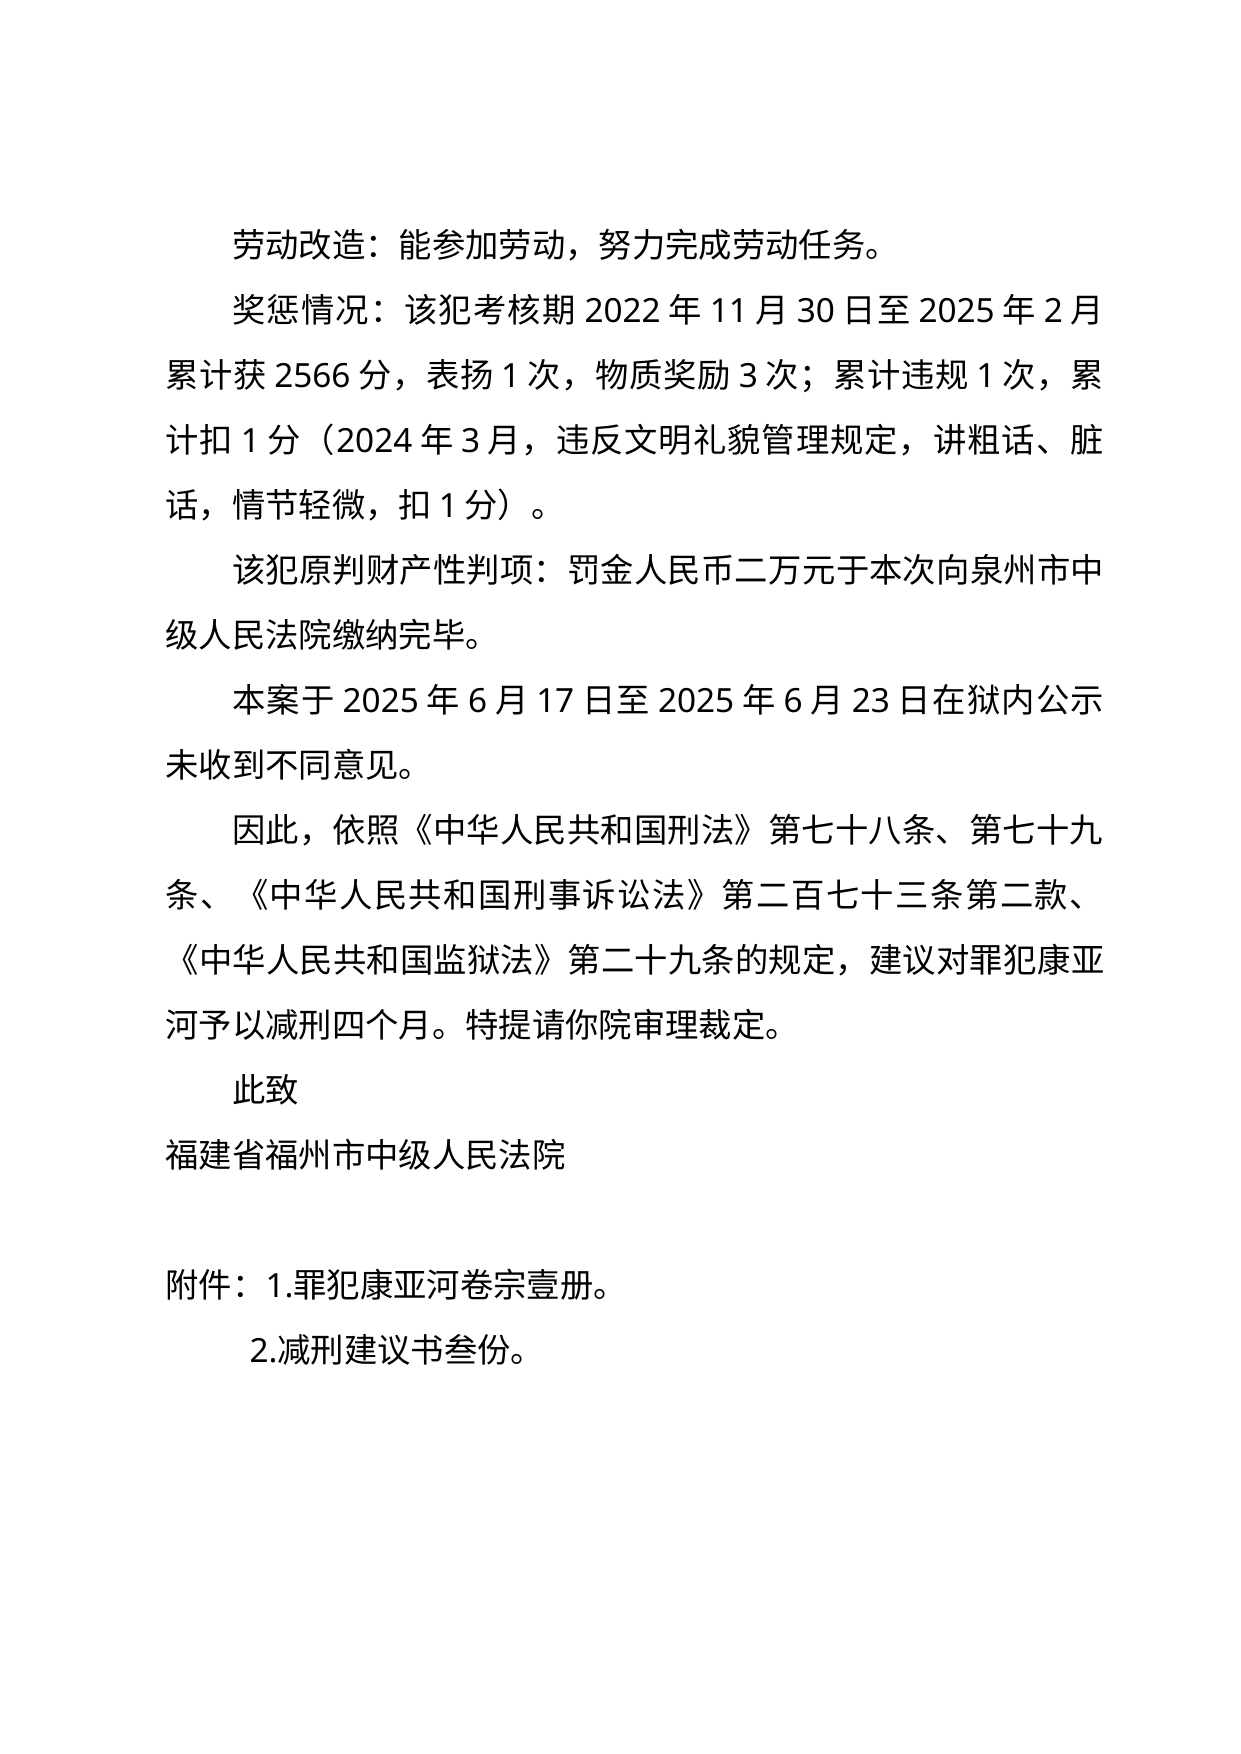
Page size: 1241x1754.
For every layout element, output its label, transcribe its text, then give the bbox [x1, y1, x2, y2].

text 奖惩情况：该犯考核期2022年11月30日至2025年2月累计获2566分，表扬1次，物质奖励3次；累计违规1次，累计扣1分（2024年3月，违反文明礼貌管理规定，讲粗话、脏话，情节轻微，扣1分）。 [165, 276, 1104, 536]
text 附件：1.罪犯康亚河卷宗壹册。 [165, 1251, 1104, 1316]
text 该犯原判财产性判项：罚金人民币二万元于本次向泉州市中级人民法院缴纳完毕。 [165, 536, 1104, 666]
text 2.减刑建议书叁份。 [165, 1316, 1104, 1381]
text 劳动改造：能参加劳动，努力完成劳动任务。 [165, 211, 1104, 276]
text 本案于2025年6月17日至2025年6月23日在狱内公示未收到不同意见。 [165, 666, 1104, 796]
text 福建省福州市中级人民法院 [165, 1121, 1104, 1186]
text 因此，依照《中华人民共和国刑法》第七十八条、第七十九条、《中华人民共和国刑事诉讼法》第二百七十三条第二款、《中华人民共和国监狱法》第二十九条的规定，建议对罪犯康亚河予以减刑四个月。特提请你院审理裁定。 [165, 796, 1104, 1056]
text 此致 [165, 1056, 1104, 1121]
